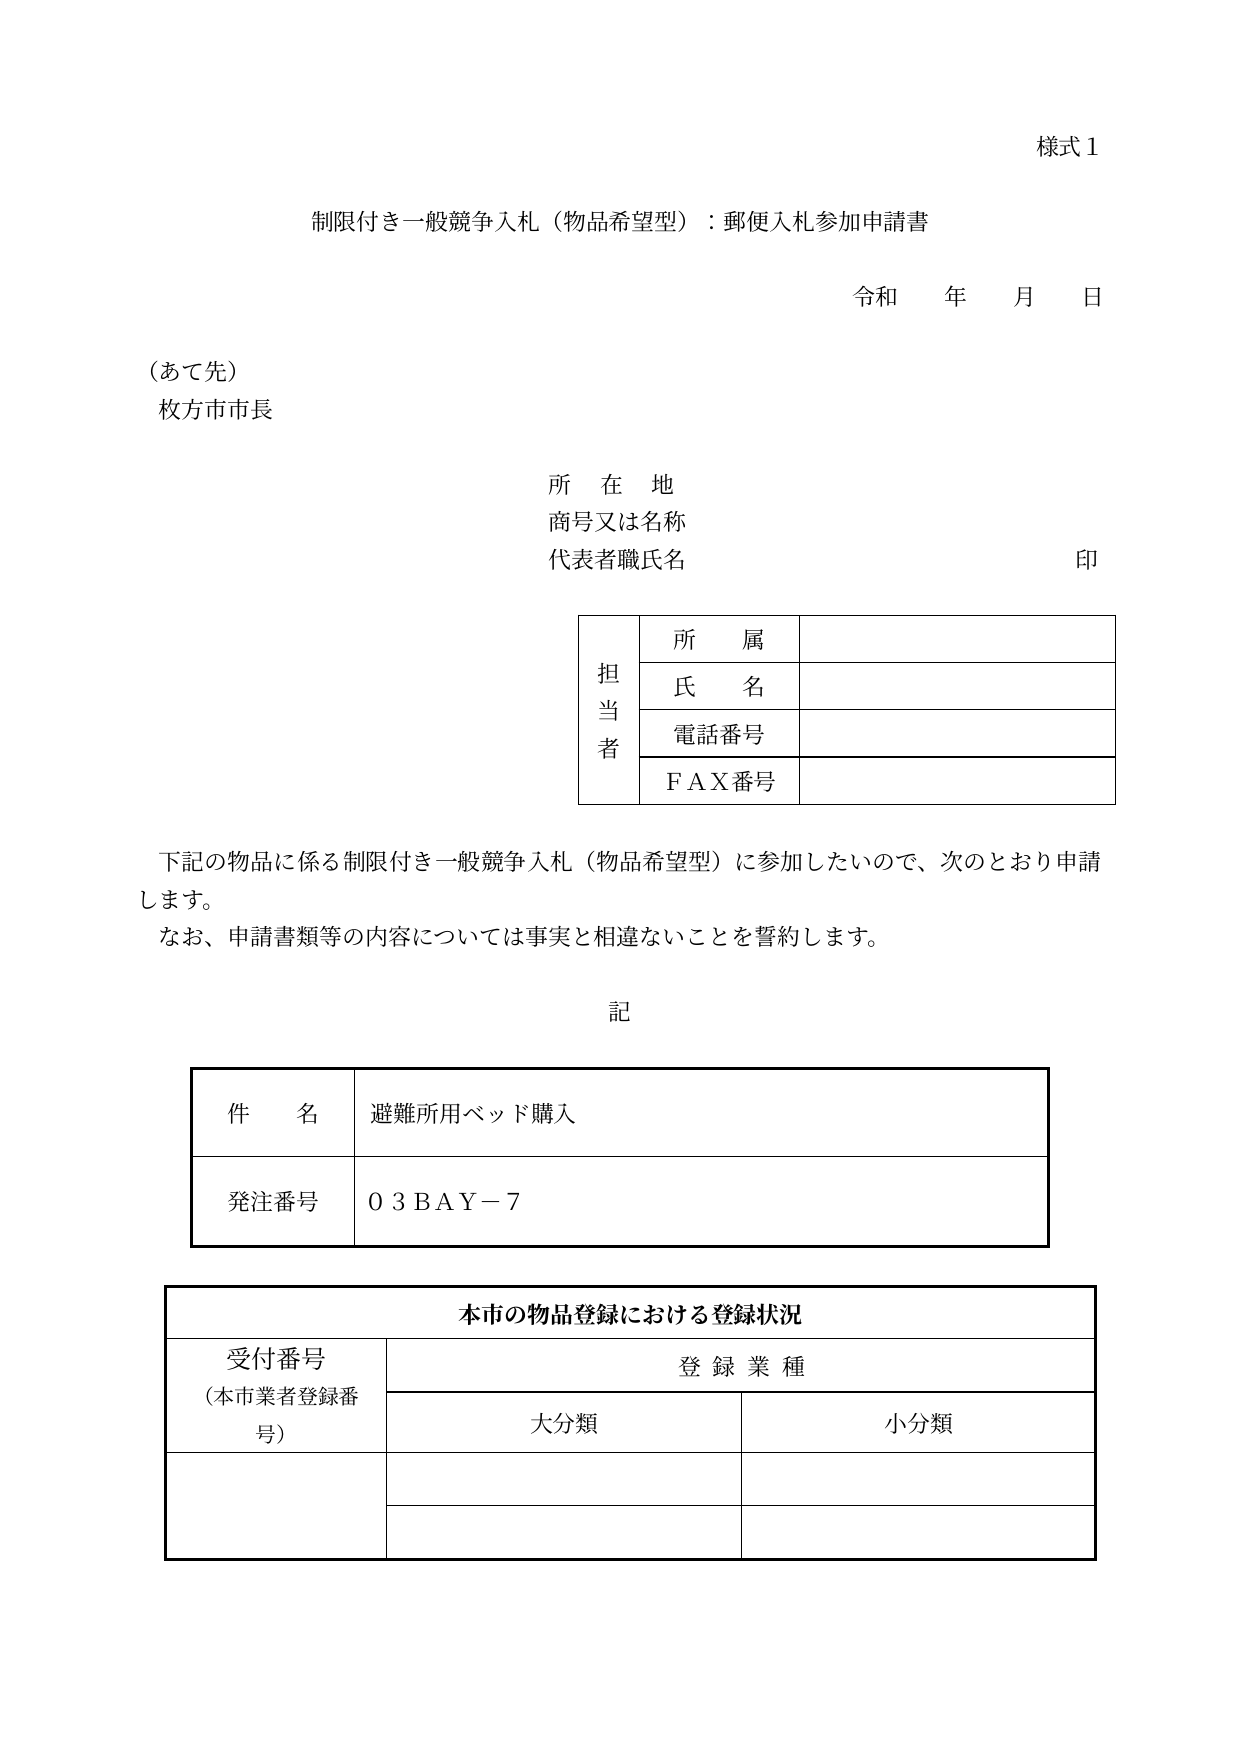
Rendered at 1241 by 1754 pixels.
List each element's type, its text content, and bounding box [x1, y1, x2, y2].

table_cell 氏 名 [640, 663, 799, 709]
table_cell [742, 1506, 1094, 1558]
text 所 在 地 [136, 464, 1104, 502]
text 制限付き一般競争入札（物品希望型）：郵便入札参加申請書 [136, 202, 1104, 239]
table_cell ０３ＢＡＹ－７ [355, 1157, 1047, 1244]
table_cell [742, 1453, 1094, 1505]
text 枚方市市長 [136, 389, 1104, 427]
table_cell [167, 1453, 386, 1558]
table_header 件 名 [193, 1070, 354, 1156]
text 記 [136, 992, 1104, 1030]
table_cell 電話番号 [640, 710, 799, 756]
text 令和 年 月 日 [136, 277, 1104, 314]
text 商号又は名称 [136, 502, 1104, 539]
table_cell 小分類 [742, 1393, 1094, 1452]
table_cell ＦＡＸ番号 [640, 758, 799, 804]
table_cell [800, 663, 1115, 709]
table_cell [387, 1453, 741, 1505]
table_cell 登 録 業 種 [387, 1339, 1094, 1391]
table_cell 受付番号 （本市業者登録番号） [167, 1339, 386, 1452]
table_header 本市の物品登録における登録状況 [167, 1288, 1094, 1338]
table_cell 発注番号 [193, 1157, 354, 1244]
table_cell 大分類 [387, 1393, 741, 1452]
table_header 所 属 [640, 616, 799, 662]
table_header 担 当 者 [579, 616, 639, 804]
table_cell [387, 1506, 741, 1558]
text なお、申請書類等の内容については事実と相違ないことを誓約します。 [136, 917, 1104, 955]
text （あて先） [136, 352, 1104, 389]
table_header [800, 616, 1115, 662]
table_cell [800, 758, 1115, 804]
text 下記の物品に係る制限付き一般競争入札（物品希望型）に参加したいので、次のとおり申請します。 [136, 842, 1104, 917]
table_header 避難所用ベッド購入 [355, 1070, 1047, 1156]
table_cell [800, 710, 1115, 756]
text 様式１ [136, 127, 1104, 164]
text 代表者職氏名 印 [136, 539, 1104, 577]
